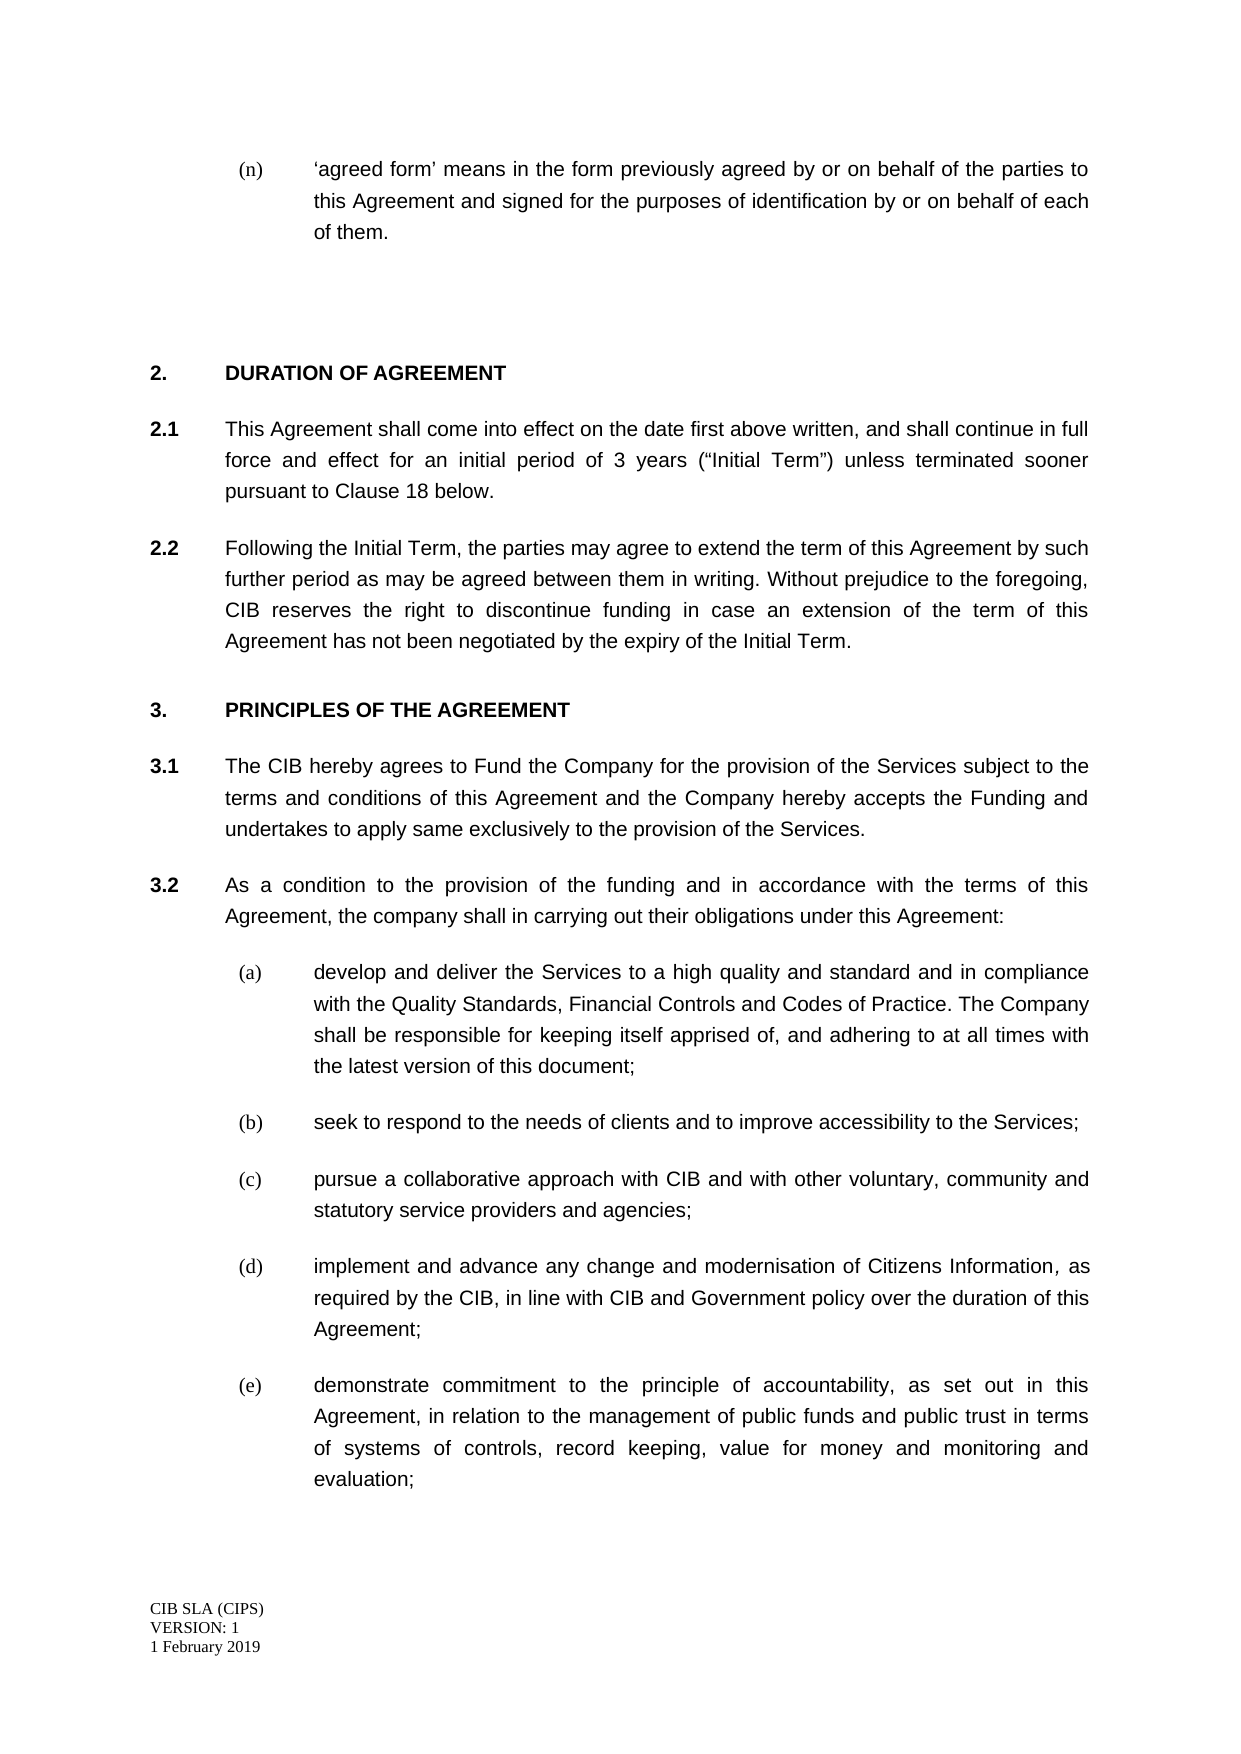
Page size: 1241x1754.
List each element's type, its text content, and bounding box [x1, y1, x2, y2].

text DURATION OF AGREEMENT [150, 353, 1090, 384]
list As a condition to the provision of the funding and in accordance with the terms of this Agreement, the company shall in carrying out their obligations under this Agreement: [150, 866, 1090, 928]
list Following the Initial Term, the parties may agree to extend the term of this Agreement by such further period as may be agreed between them in writing. Without prejudice to the foregoing, CIB reserves the right to discontinue funding in case an extension of the term of this Agreement has not been negotiated by the expiry of the Initial Term. [150, 528, 1090, 653]
text demonstrate commitment to the principle of accountability, as set out in this Agreement, in relation to the management of public funds and public trust in terms of systems of controls, record keeping, value for money and monitoring and evaluation; [238, 1366, 1090, 1491]
list The CIB hereby agrees to Fund the Company for the provision of the Services subject to the terms and conditions of this Agreement and the Company hereby accepts the Funding and undertakes to apply same exclusively to the provision of the Services. [150, 747, 1090, 841]
text pursue a collaborative approach with CIB and with other voluntary, community and statutory service providers and agencies; [238, 1159, 1090, 1222]
text seek to respond to the needs of clients and to improve accessibility to the Services; [238, 1103, 1090, 1134]
text ‘agreed form’ means in the form previously agreed by or on behalf of the parties to this Agreement and signed for the purposes of identification by or on behalf of each of them. [238, 150, 1090, 244]
text implement and advance any change and modernisation of Citizens Information, as required by the CIB, in line with CIB and Government policy over the duration of this Agreement; [238, 1247, 1090, 1341]
list This Agreement shall come into effect on the date first above written, and shall continue in full force and effect for an initial period of 3 years (“Initial Term”) unless terminated sooner pursuant to Clause 18 below. [150, 409, 1090, 503]
text develop and deliver the Services to a high quality and standard and in compliance with the Quality Standards, Financial Controls and Codes of Practice. The Company shall be responsible for keeping itself apprised of, and adhering to at all times with the latest version of this document; [238, 953, 1090, 1078]
text PRINCIPLES OF THE AGREEMENT [150, 691, 1090, 722]
